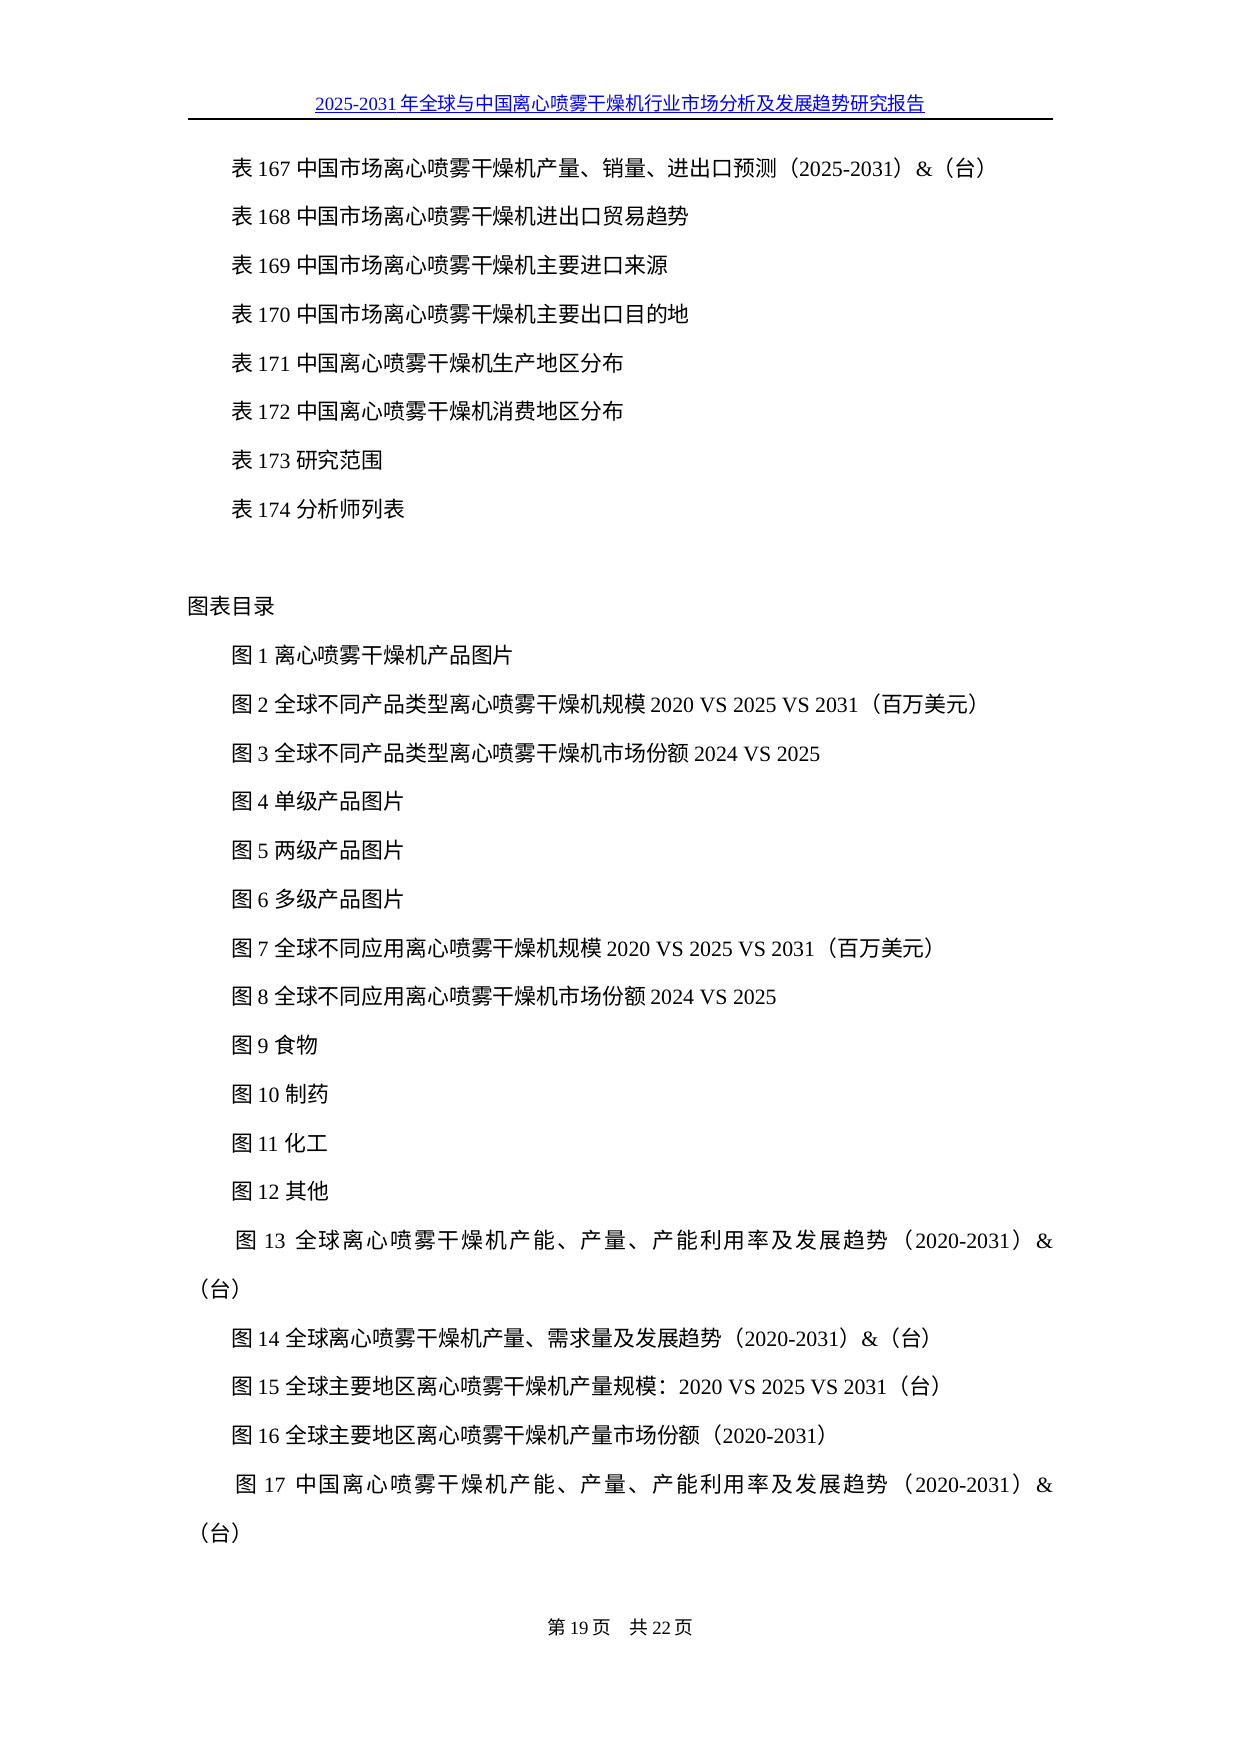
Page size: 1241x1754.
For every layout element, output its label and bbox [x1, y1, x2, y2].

text [187, 150, 1053, 1548]
